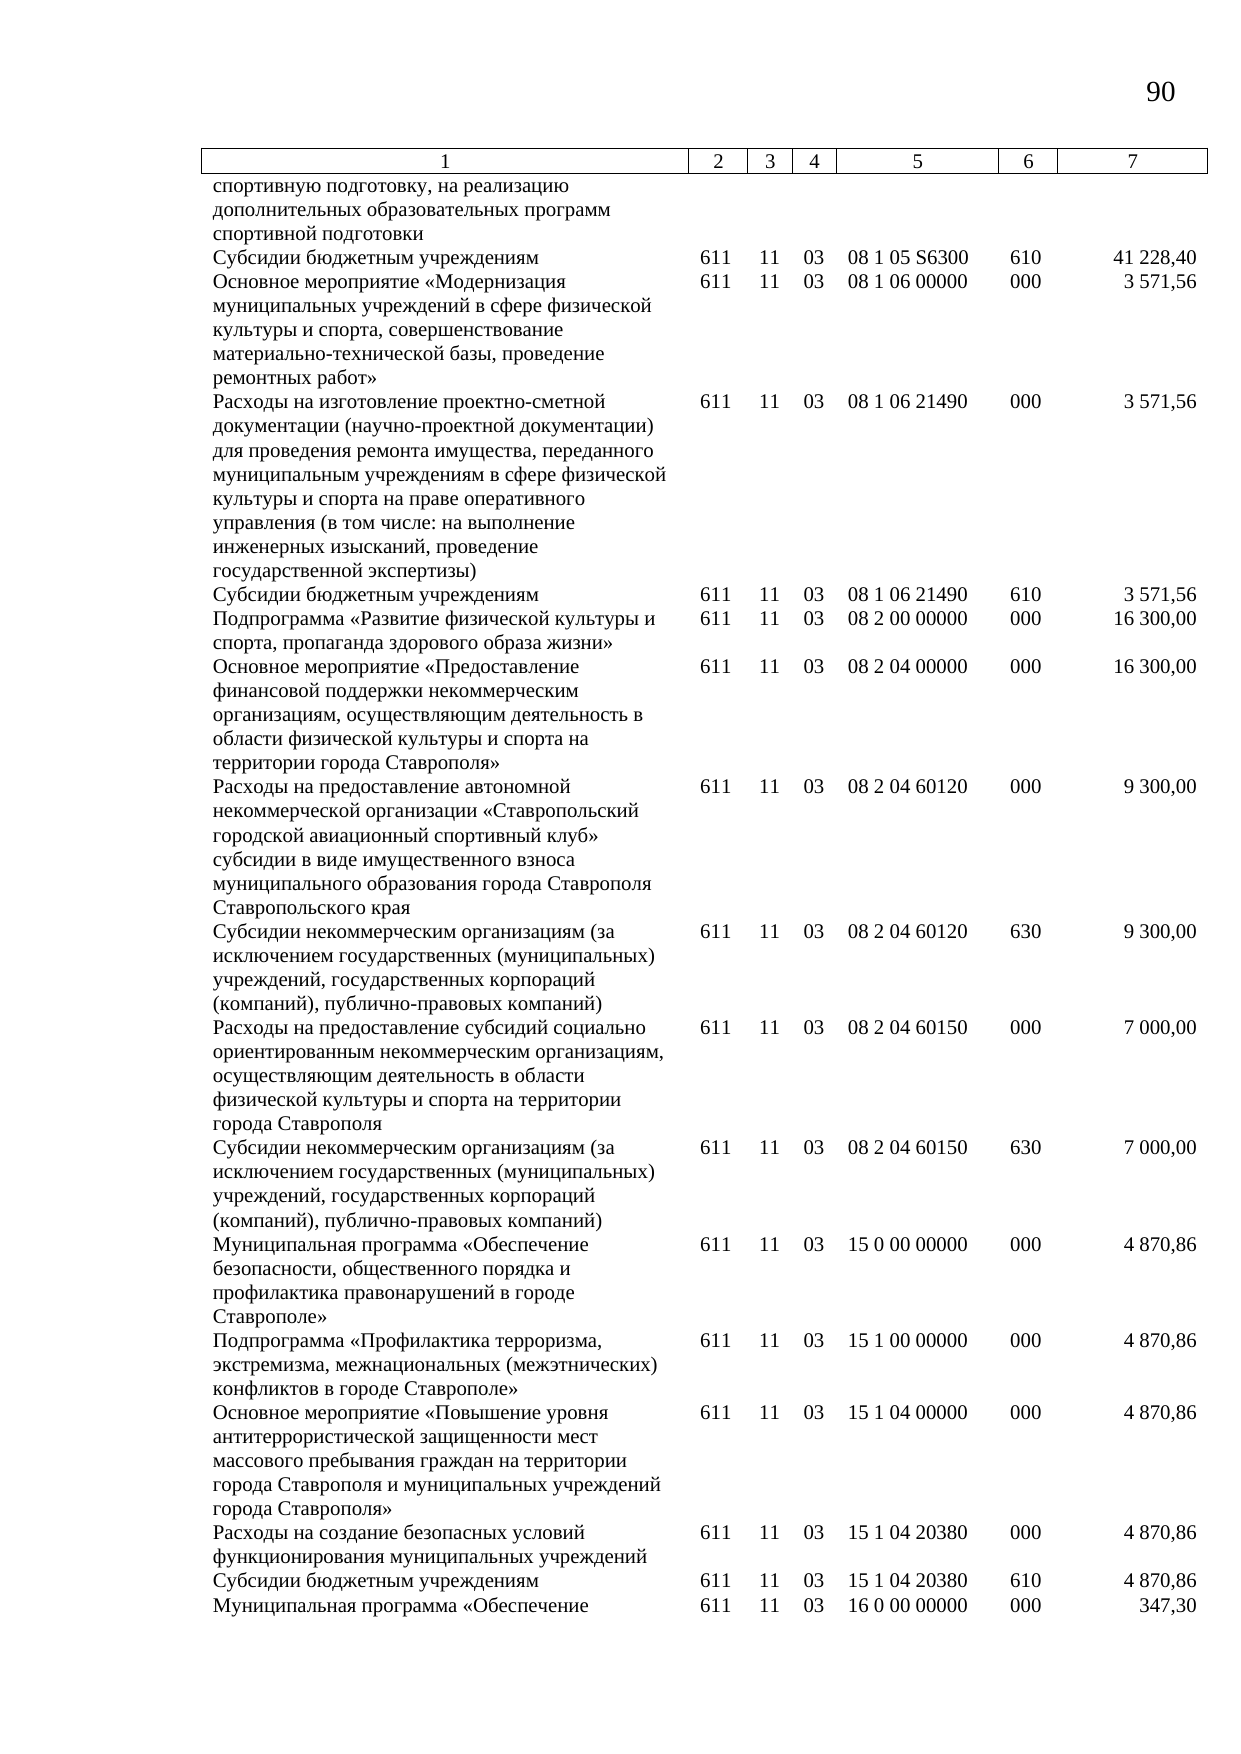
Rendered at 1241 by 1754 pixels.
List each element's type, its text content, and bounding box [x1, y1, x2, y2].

table_header 5 [837, 149, 998, 173]
table_header 6 [999, 149, 1057, 173]
table_header 3 [748, 149, 792, 173]
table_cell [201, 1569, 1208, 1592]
table_header 2 [689, 149, 747, 173]
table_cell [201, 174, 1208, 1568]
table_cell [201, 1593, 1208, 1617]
table_header 1 [202, 149, 688, 173]
table_header 4 [793, 149, 836, 173]
table_header 7 [1058, 149, 1207, 173]
